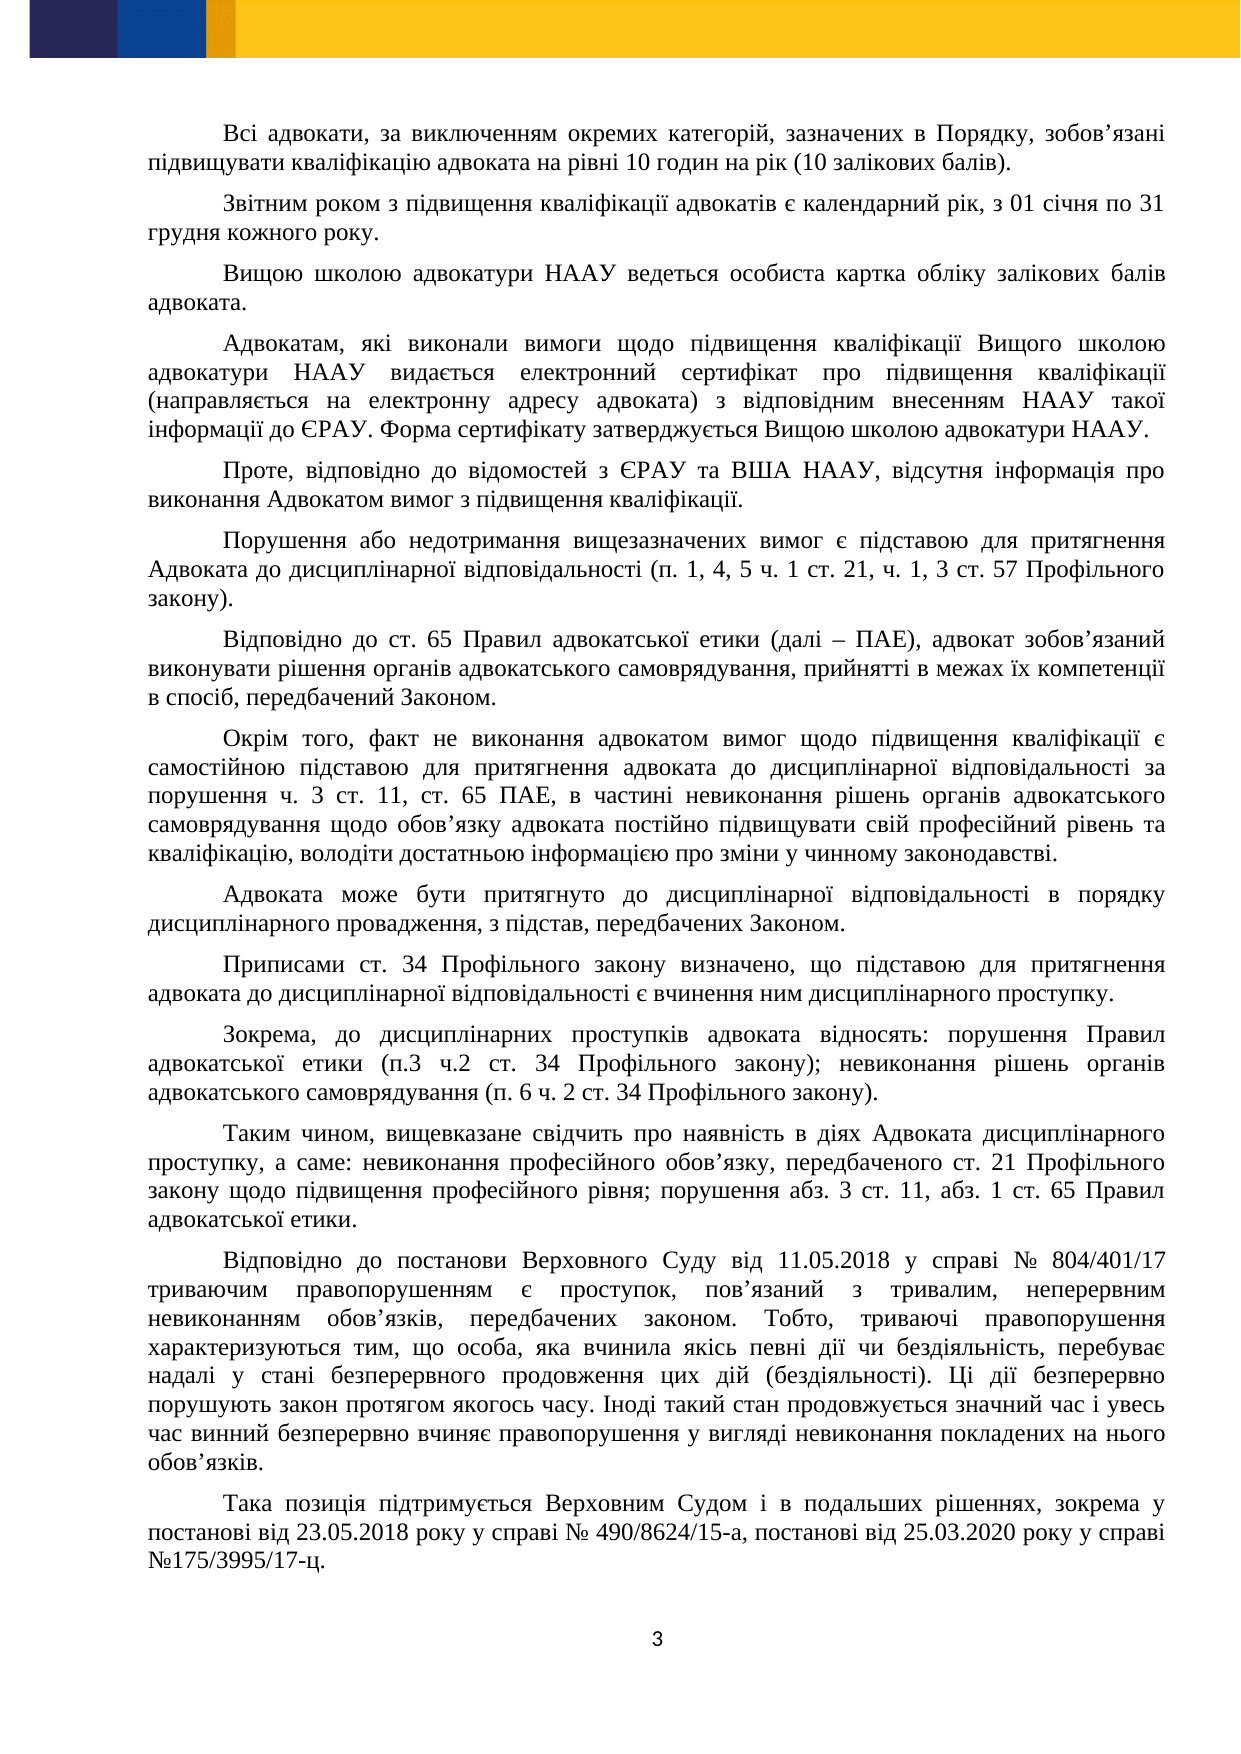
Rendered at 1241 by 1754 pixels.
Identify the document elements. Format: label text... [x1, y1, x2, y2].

text Вищою школою адвокатури НААУ ведеться особиста картка обліку залікових балів адвоката. [148, 258, 1167, 316]
text Окрім того, факт не виконання адвокатом вимог щодо підвищення кваліфікації є самостійною підставою для притягнення адвоката до дисциплінарної відповідальності за порушення ч. 3 ст. 11, ст. 65 ПАЕ, в частині невиконання рішень органів адвокатського самоврядування щодо обов’язку адвоката постійно підвищувати свій професійний рівень та кваліфікацію, володіти достатньою інформацією про зміни у чинному законодавстві. [148, 723, 1167, 867]
text Адвокатам, які виконали вимоги щодо підвищення кваліфікації Вищого школою адвокатури НААУ видається електронний сертифікат про підвищення кваліфікації (направляється на електронну адресу адвоката) з відповідним внесенням НААУ такої інформації до ЄРАУ. Форма сертифікату затверджується Вищою школою адвокатури НААУ. [148, 328, 1167, 443]
text Звітним роком з підвищення кваліфікації адвокатів є календарний рік, з 01 січня по 31 грудня кожного року. [148, 188, 1167, 246]
text Зокрема, до дисциплінарних проступків адвоката відносять: порушення Правил адвокатської етики (п.3 ч.2 ст. 34 Профільного закону); невиконання рішень органів адвокатського самоврядування (п. 6 ч. 2 ст. 34 Профільного закону). [148, 1019, 1167, 1106]
text Така позиція підтримується Верховним Судом і в подальших рішеннях, зокрема у постанові від 23.05.2018 року у справі № 490/8624/15-а, постанові від 25.03.2020 року у справі №175/3995/17-ц. [148, 1488, 1167, 1574]
text Приписами ст. 34 Профільного закону визначено, що підставою для притягнення адвоката до дисциплінарної відповідальності є вчинення ним дисциплінарного проступку. [148, 949, 1167, 1007]
picture [29, 0, 1241, 58]
text Таким чином, вищевказане свідчить про наявність в діях Адвоката дисциплінарного проступку, а саме: невиконання професійного обов’язку, передбаченого ст. 21 Профільного закону щодо підвищення професійного рівня; порушення абз. 3 ст. 11, абз. 1 ст. 65 Правил адвокатської етики. [148, 1118, 1167, 1233]
text Адвоката може бути притягнуто до дисциплінарної відповідальності в порядку дисциплінарного провадження, з підстав, передбачених Законом. [148, 879, 1167, 937]
text Проте, відповідно до відомостей з ЄРАУ та ВША НААУ, відсутня інформація про виконання Адвокатом вимог з підвищення кваліфікації. [148, 456, 1167, 513]
text Порушення або недотримання вищезазначених вимог є підставою для притягнення Адвоката до дисциплінарної відповідальності (п. 1, 4, 5 ч. 1 ст. 21, ч. 1, 3 ст. 57 Профільного закону). [148, 526, 1167, 612]
text Відповідно до ст. 65 Правил адвокатської етики (далі – ПАЕ), адвокат зобов’язаний виконувати рішення органів адвокатського самоврядування, прийнятті в межах їх компетенції в спосіб, передбачений Законом. [148, 624, 1167, 711]
text Всі адвокати, за виключенням окремих категорій, зазначених в Порядку, зобов’язані підвищувати кваліфікацію адвоката на рівні 10 годин на рік (10 залікових балів). [148, 118, 1167, 176]
text Відповідно до постанови Верховного Суду від 11.05.2018 у справі № 804/401/17 триваючим правопорушенням є проступок, пов’язаний з тривалим, неперервним невиконанням обов’язків, передбачених законом. Тобто, триваючі правопорушення характеризуються тим, що особа, яка вчинила якісь певні дії чи бездіяльність, перебуває надалі у стані безперервного продовження цих дій (бездіяльності). Ці дії безперервно порушують закон протягом якогось часу. Іноді такий стан продовжується значний час і увесь час винний безперервно вчиняє правопорушення у вигляді невиконання покладених на нього обов’язків. [148, 1246, 1167, 1476]
